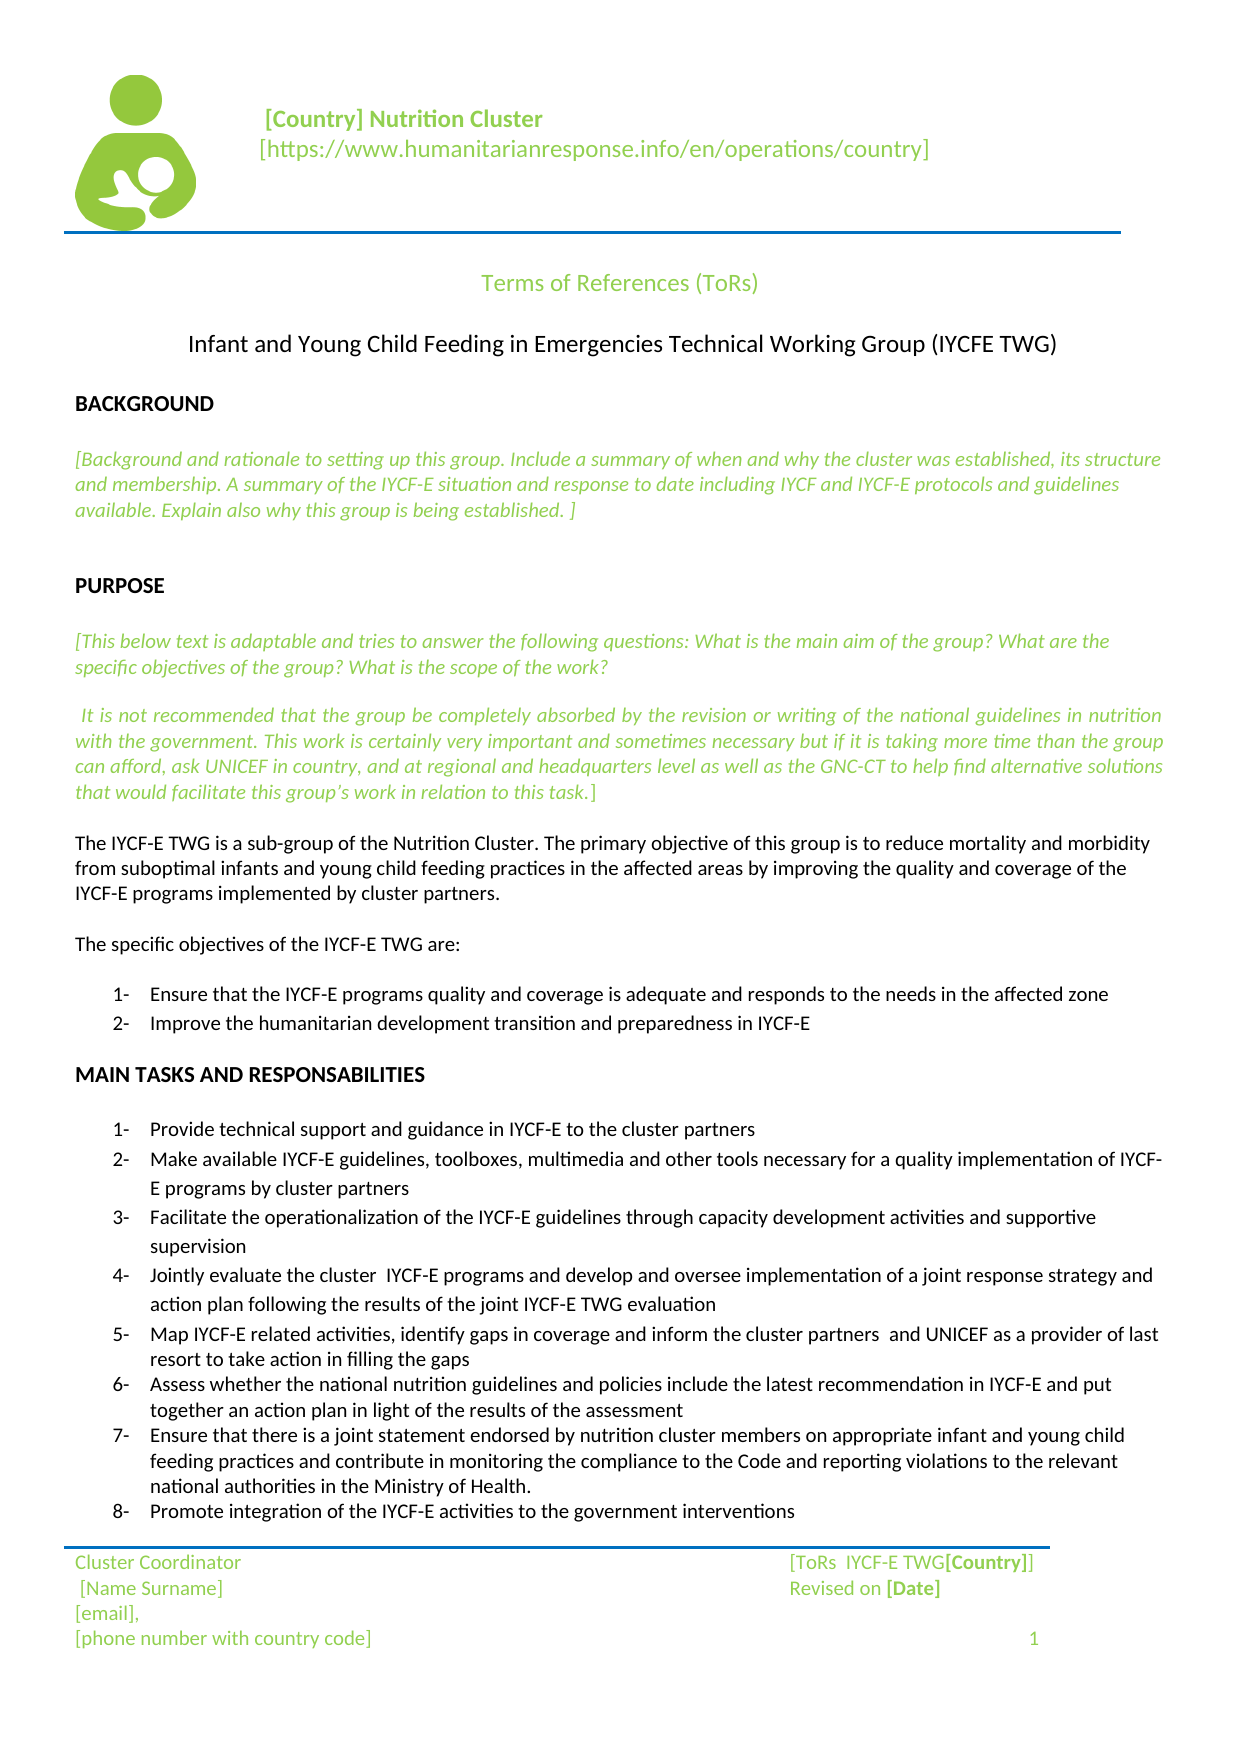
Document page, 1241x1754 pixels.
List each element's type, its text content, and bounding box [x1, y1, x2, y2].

list Assess whether the national nutrition guidelines and policies include the latest recommendation in IYCF-E and put together an action plan in light of the results of the assessment [112, 1372, 1165, 1422]
text The specific objectives of the IYCF-E TWG are: [75, 931, 1165, 957]
list Ensure that the IYCF-E programs quality and coverage is adequate and responds to the needs in the affected zone [112, 981, 1165, 1007]
list Map IYCF-E related activities, identify gaps in coverage and inform the cluster partners and UNICEF as a provider of last resort to take action in filling the gaps [112, 1321, 1165, 1372]
list Facilitate the operationalization of the IYCF-E guidelines through capacity development activities and supportive supervision [112, 1204, 1165, 1259]
list Promote integration of the IYCF-E activities to the government interventions [112, 1499, 1165, 1524]
text BACKGROUND [75, 389, 1165, 417]
list Make available IYCF-E guidelines, toolboxes, multimedia and other tools necessary for a quality implementation of IYCF-E programs by cluster partners [112, 1146, 1165, 1200]
text Terms of References (ToRs) [75, 267, 1165, 297]
text MAIN TASKS AND RESPONSABILITIES [75, 1061, 1165, 1089]
picture [75, 75, 196, 231]
text The IYCF-E TWG is a sub-group of the Nutrition Cluster. The primary objective of this group is to reduce mortality and morbidity from suboptimal infants and young child feeding practices in the affected areas by improving the quality and coverage of the IYCF-E programs implemented by cluster partners. [75, 830, 1165, 906]
list Provide technical support and guidance in IYCF-E to the cluster partners [112, 1117, 1165, 1142]
list Improve the humanitarian development transition and preparedness in IYCF-E [112, 1011, 1165, 1036]
text [This below text is adaptable and tries to answer the following questions: What is the main aim of the group? What are the specific objectives of the group? What is the scope of the work? [75, 628, 1165, 679]
list Ensure that there is a joint statement endorsed by nutrition cluster members on appropriate infant and young child feeding practices and contribute in monitoring the compliance to the Code and reporting violations to the relevant national authorities in the Ministry of Health. [112, 1422, 1165, 1499]
list Jointly evaluate the cluster IYCF-E programs and develop and oversee implementation of a joint response strategy and action plan following the results of the joint IYCF-E TWG evaluation [112, 1262, 1165, 1317]
text Infant and Young Child Feeding in Emergencies Technical Working Group (IYCFE TWG) [75, 328, 1165, 358]
text PURPOSE [75, 571, 1165, 599]
text It is not recommended that the group be completely absorbed by the revision or writing of the national guidelines in nutrition with the government. This work is certainly very important and sometimes necessary but if it is taking more time than the group can afford, ask UNICEF in country, and at regional and headquarters level as well as the GNC-CT to help find alternative solutions that would facilitate this group’s work in relation to this task.] [75, 703, 1165, 804]
text [Background and rationale to setting up this group. Include a summary of when and why the cluster was established, its structure and membership. A summary of the IYCF-E situation and response to date including IYCF and IYCF-E protocols and guidelines available. Explain also why this group is being established. ] [75, 446, 1165, 522]
